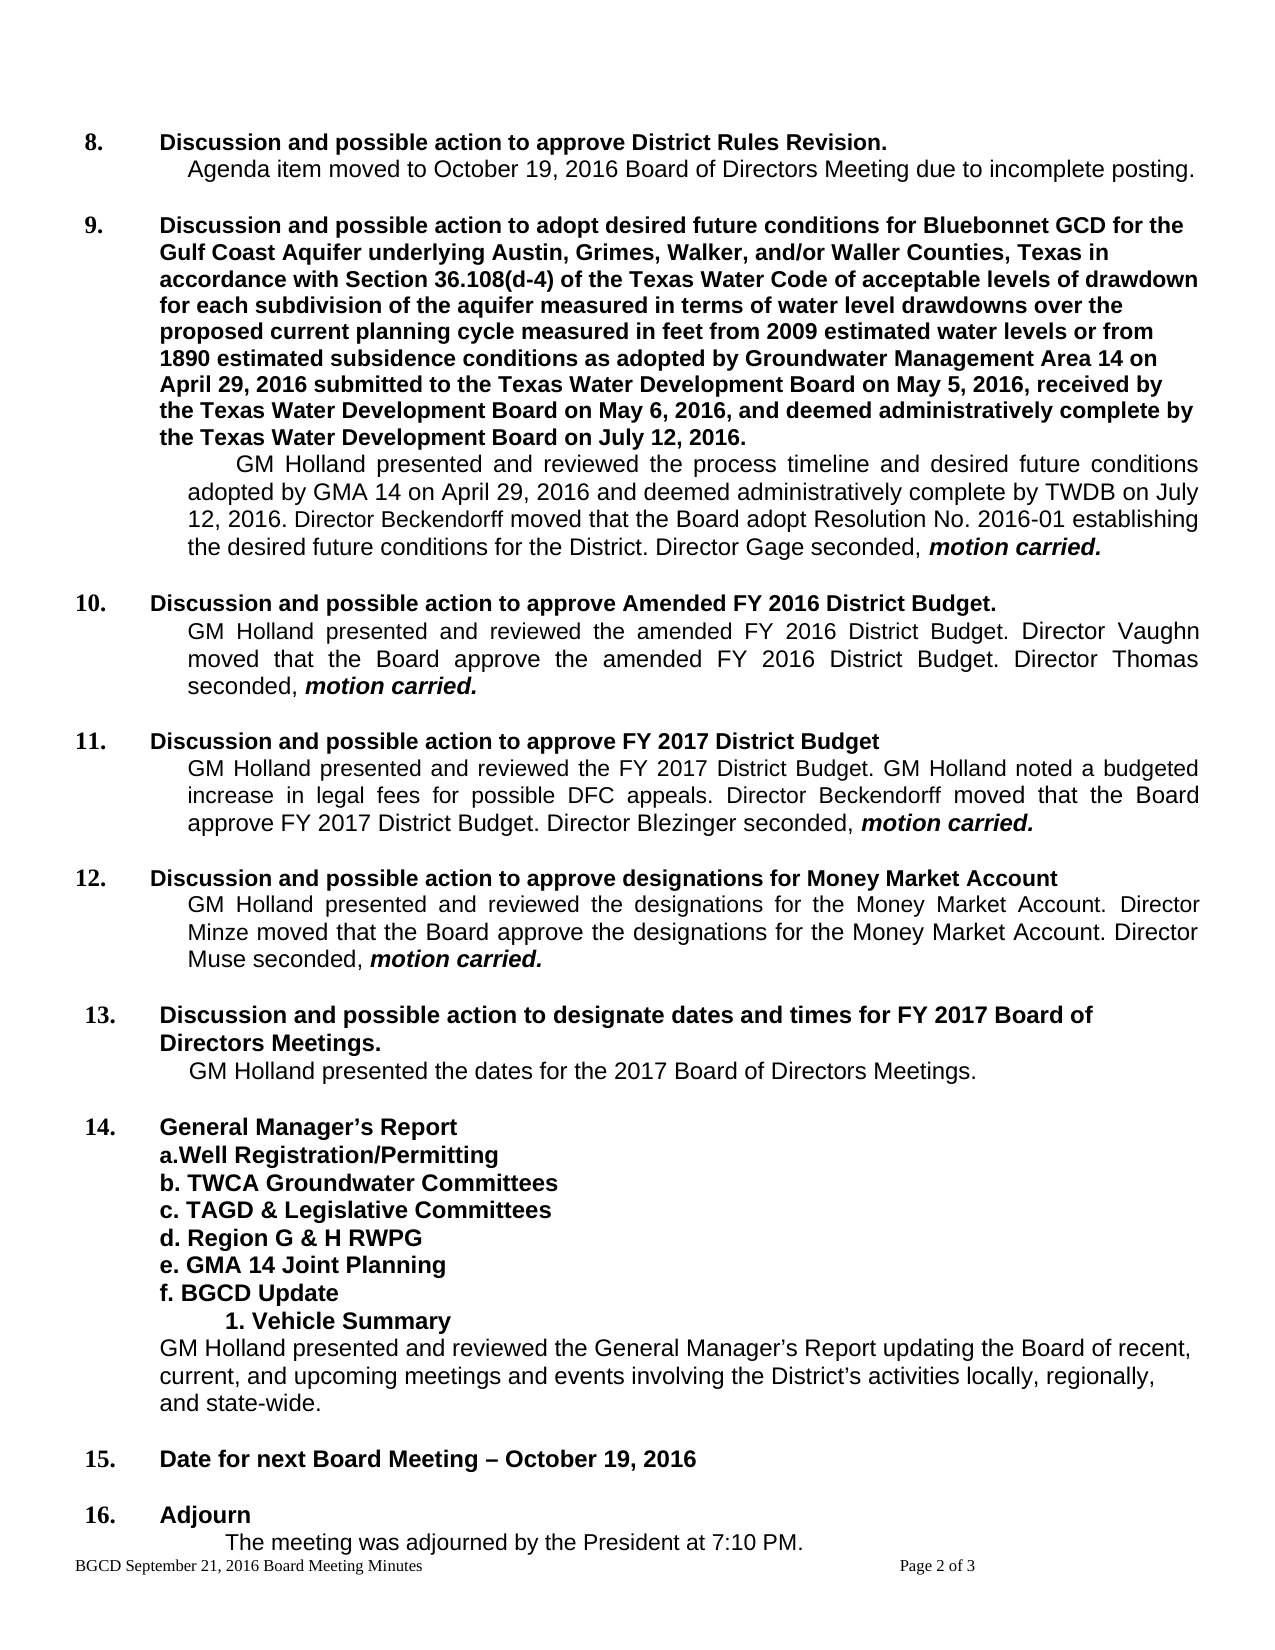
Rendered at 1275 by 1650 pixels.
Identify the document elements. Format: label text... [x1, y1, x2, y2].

list Adjourn [84, 1500, 1200, 1528]
text Agenda item moved to October 19, 2016 Board of Directors Meeting due to incomplete posting. [187, 155, 1200, 183]
text GM Holland presented and reviewed the designations for the Money Market Account. Director Minze moved that the Board approve the designations for the Money Market Account. Director Muse seconded, motion carried. [187, 891, 1200, 973]
text The meeting was adjourned by the President at 7:10 PM. [225, 1528, 1200, 1555]
list Discussion and possible action to approve FY 2017 District Budget [75, 726, 1200, 755]
text GM Holland presented and reviewed the amended FY 2016 District Budget. Director Vaughn moved that the Board approve the amended FY 2016 District Budget. Director Thomas seconded, motion carried. [187, 617, 1200, 700]
list Discussion and possible action to approve designations for Money Market Account [75, 863, 1200, 891]
text 1. Vehicle Summary [159, 1307, 1200, 1334]
text d. Region G & H RWPG [159, 1224, 1200, 1251]
text e. GMA 14 Joint Planning [159, 1251, 1200, 1279]
list Discussion and possible action to approve Amended FY 2016 District Budget. [75, 588, 1200, 617]
text GM Holland presented the dates for the 2017 Board of Directors Meetings. [159, 1057, 1200, 1084]
list Date for next Board Meeting – October 19, 2016 [84, 1444, 1200, 1473]
text GM Holland presented and reviewed the FY 2017 District Budget. GM Holland noted a budgeted increase in legal fees for possible DFC appeals. Director Beckendorff moved that the Board approve FY 2017 District Budget. Director Blezinger seconded, motion carried. [187, 755, 1200, 836]
text GM Holland presented and reviewed the process timeline and desired future conditions adopted by GMA 14 on April 29, 2016 and deemed administratively complete by TWDB on July 12, 2016. Director Beckendorff moved that the Board adopt Resolution No. 2016-01 establishing the desired future conditions for the District. Director Gage seconded, motion carried. [187, 450, 1200, 561]
list Discussion and possible action to adopt desired future conditions for Bluebonnet GCD for the Gulf Coast Aquifer underlying Austin, Grimes, Walker, and/or Waller Counties, Texas in accordance with Section 36.108(d-4) of the Texas Water Code of acceptable levels of drawdown for each subdivision of the aquifer measured in terms of water level drawdowns over the proposed current planning cycle measured in feet from 2009 estimated water levels or from 1890 estimated subsidence conditions as adopted by Groundwater Management Area 14 on April 29, 2016 submitted to the Texas Water Development Board on May 5, 2016, received by the Texas Water Development Board on May 6, 2016, and deemed administratively complete by the Texas Water Development Board on July 12, 2016. [84, 211, 1200, 450]
text GM Holland presented and reviewed the General Manager’s Report updating the Board of recent, current, and upcoming meetings and events involving the District’s activities locally, regionally, and state-wide. [159, 1334, 1200, 1417]
text f. BGCD Update [159, 1279, 1200, 1307]
list Discussion and possible action to designate dates and times for FY 2017 Board of Directors Meetings. [84, 1001, 1200, 1057]
text a.Well Registration/Permitting [159, 1141, 1200, 1168]
list Discussion and possible action to approve District Rules Revision. [84, 127, 1200, 155]
list General Manager’s Report [84, 1112, 1200, 1141]
text c. TAGD & Legislative Committees [159, 1196, 1200, 1224]
text b. TWCA Groundwater Committees [159, 1168, 1200, 1196]
